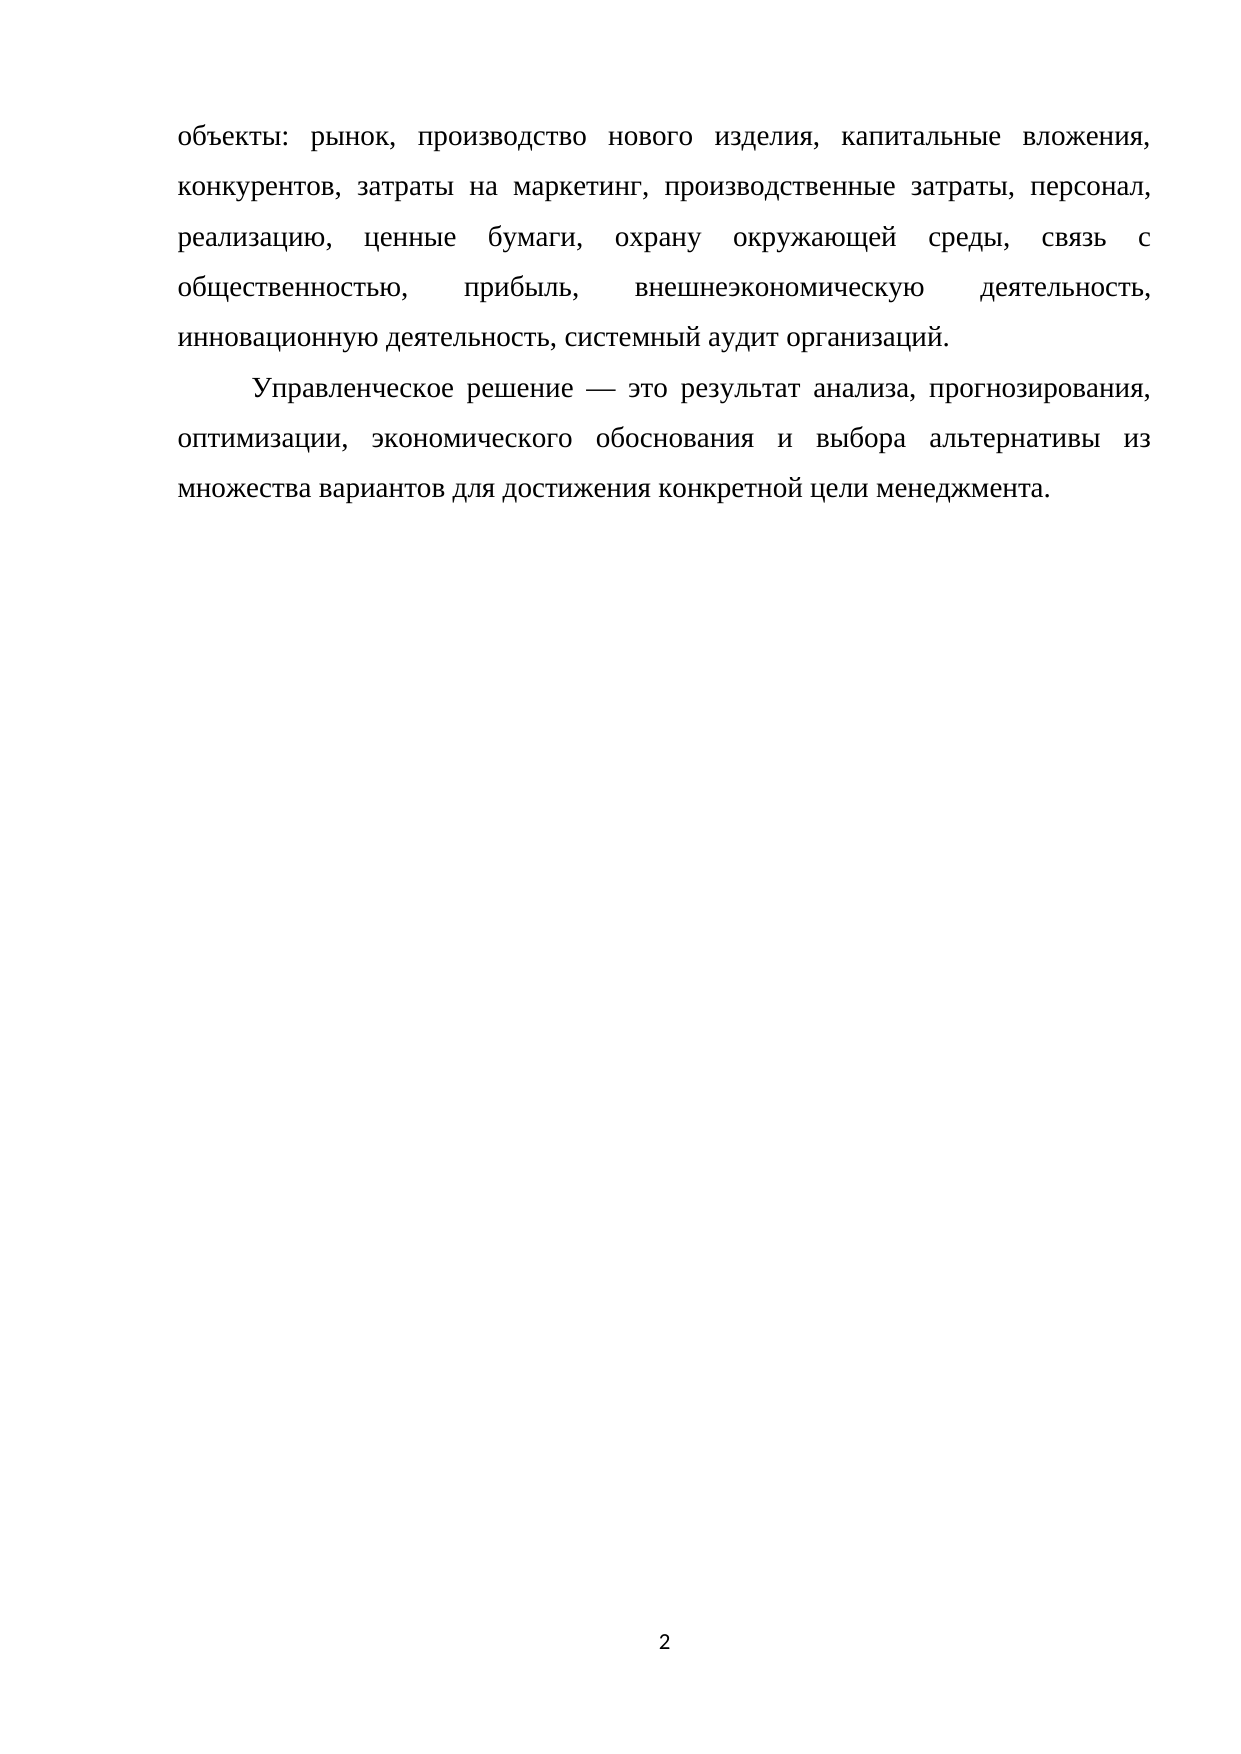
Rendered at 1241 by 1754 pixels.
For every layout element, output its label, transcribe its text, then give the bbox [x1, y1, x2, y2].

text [177, 118, 1152, 353]
text Управленческое решение — это результат анализа, прогнозирования, оптимизации, экономического обоснования и выбора альтернативы из множества вариантов для достижения конкретной цели менеджмента. [177, 370, 1152, 504]
